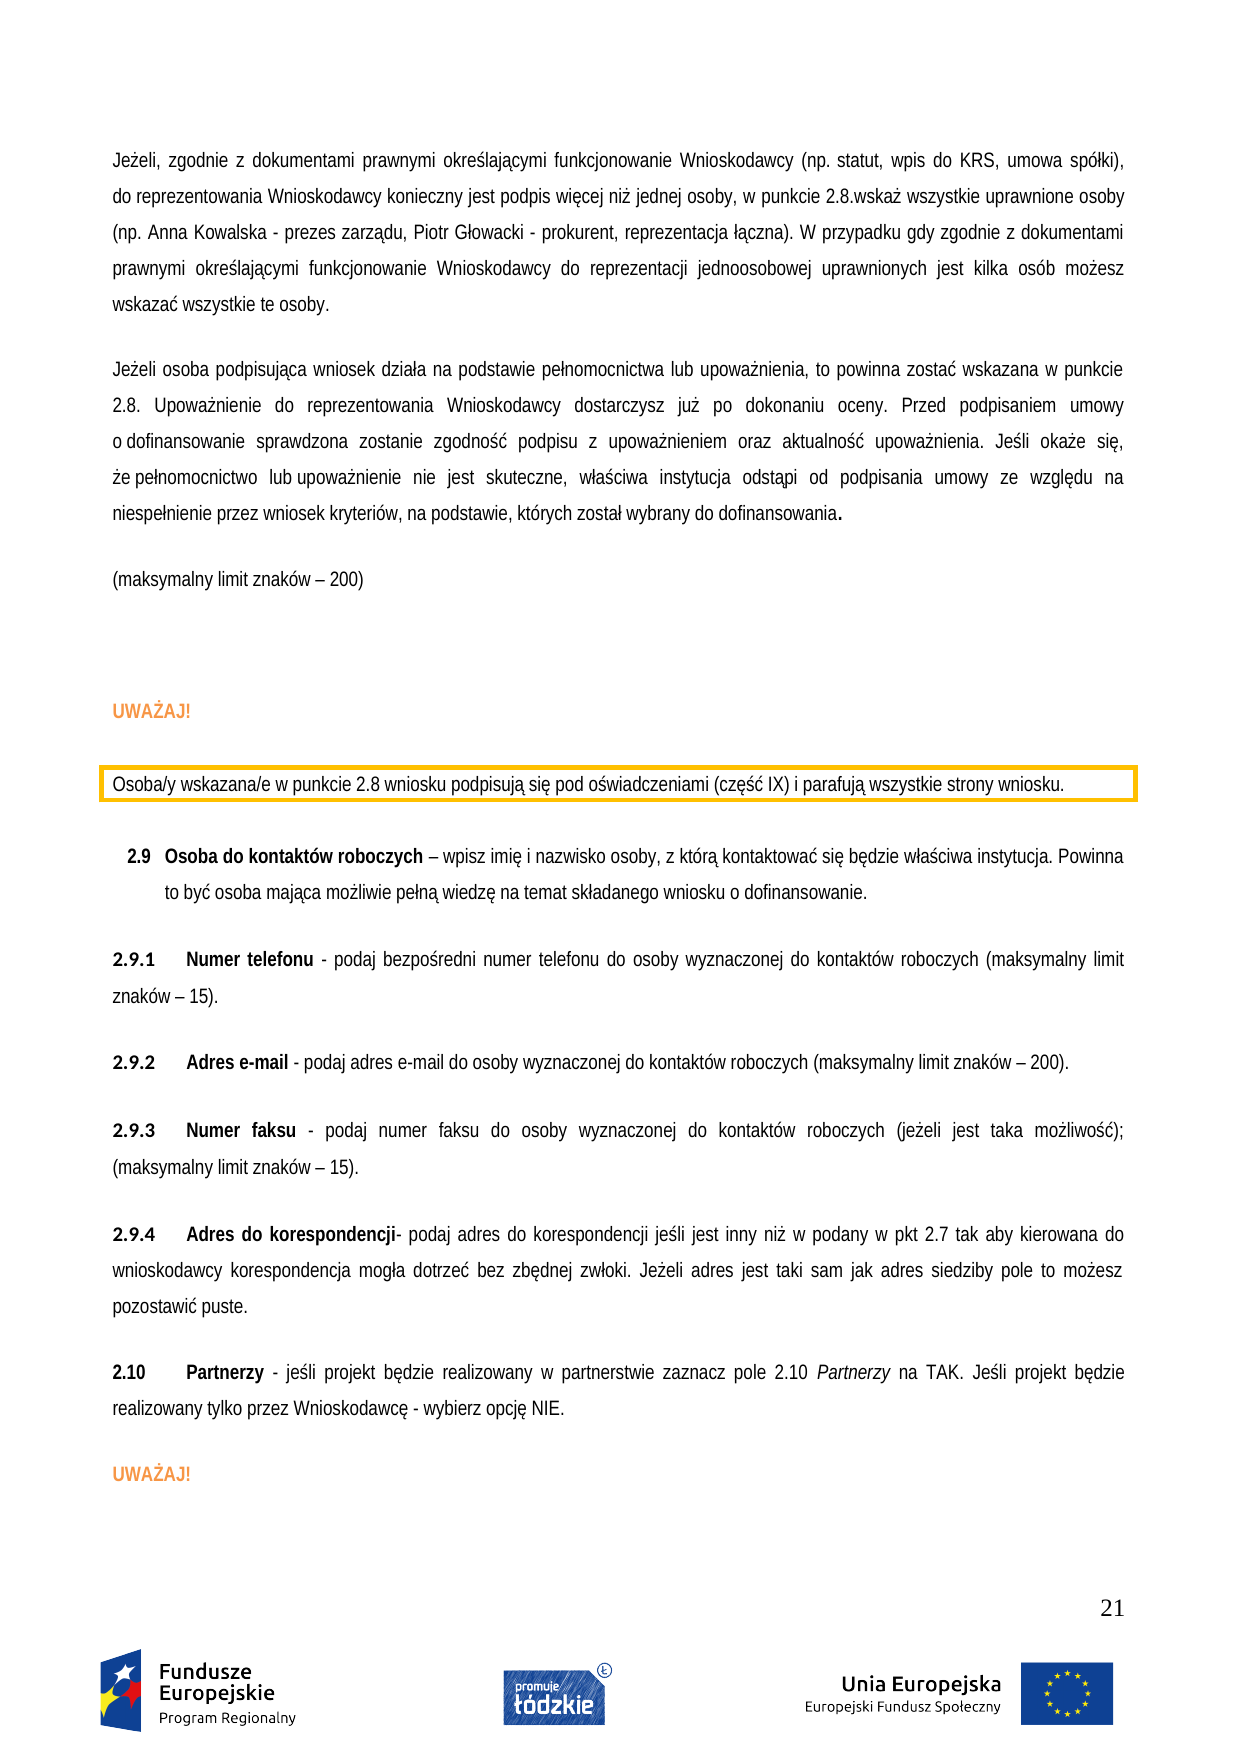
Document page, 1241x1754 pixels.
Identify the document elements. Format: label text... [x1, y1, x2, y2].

list Adres e-mail - podaj adres e-mail do osoby wyznaczonej do kontaktów roboczych (maksymalny limit znaków – 200). [112, 1049, 1125, 1075]
list Numer faksu - podaj numer faksu do osoby wyznaczonej do kontaktów roboczych (jeżeli jest taka możliwość); (maksymalny limit znaków – 15). [112, 1118, 1125, 1179]
list Adres do korespondencji- podaj adres do korespondencji jeśli jest inny niż w podany w pkt 2.7 tak aby kierowana do wnioskodawcy korespondencja mogła dotrzeć bez zbędnej zwłoki. Jeżeli adres jest taki sam jak adres siedziby pole to możesz pozostawić puste. [112, 1221, 1125, 1318]
picture [100, 1649, 1114, 1732]
text UWAŻAJ! [112, 699, 1125, 723]
list Osoba do kontaktów roboczych – wpisz imię i nazwisko osoby, z którą kontaktować się będzie właściwa instytucja. Powinna to być osoba mająca możliwie pełną wiedzę na temat składanego wniosku o dofinansowanie. [127, 844, 1125, 904]
list Numer telefonu - podaj bezpośredni numer telefonu do osoby wyznaczonej do kontaktów roboczych (maksymalny limit znaków – 15). [112, 946, 1125, 1008]
text 2.10 Partnerzy - jeśli projekt będzie realizowany w partnerstwie zaznacz pole 2.10 Partnerzy na TAK. Jeśli projekt będzie realizowany tylko przez Wnioskodawcę - wybierz opcję NIE. [112, 1360, 1125, 1420]
text (maksymalny limit znaków – 200) [112, 567, 1125, 591]
text Jeżeli osoba podpisująca wniosek działa na podstawie pełnomocnictwa lub upoważnienia, to powinna zostać wskazana w punkcie 2.8. Upoważnienie do reprezentowania Wnioskodawcy dostarczysz już po dokonaniu oceny. Przed podpisaniem umowy o dofinansowanie sprawdzona zostanie zgodność podpisu z upoważnieniem oraz aktualność upoważnienia. Jeśli okaże się, że pełnomocnictwo lub upoważnienie nie jest skuteczne, właściwa instytucja odstąpi od podpisania umowy ze względu na niespełnienie przez wniosek kryteriów, na podstawie, których został wybrany do dofinansowania. [112, 357, 1125, 525]
text UWAŻAJ! [112, 1462, 1125, 1486]
text Osoba/y wskazana/e w punkcie 2.8 wniosku podpisują się pod oświadczeniami (część IX) i parafują wszystkie strony wniosku. [104, 770, 1133, 798]
text Jeżeli, zgodnie z dokumentami prawnymi określającymi funkcjonowanie Wnioskodawcy (np. statut, wpis do KRS, umowa spółki), do reprezentowania Wnioskodawcy konieczny jest podpis więcej niż jednej osoby, w punkcie 2.8.wskaż wszystkie uprawnione osoby (np. Anna Kowalska - prezes zarządu, Piotr Głowacki - prokurent, reprezentacja łączna). W przypadku gdy zgodnie z dokumentami prawnymi określającymi funkcjonowanie Wnioskodawcy do reprezentacji jednoosobowej uprawnionych jest kilka osób możesz wskazać wszystkie te osoby. [112, 148, 1125, 315]
